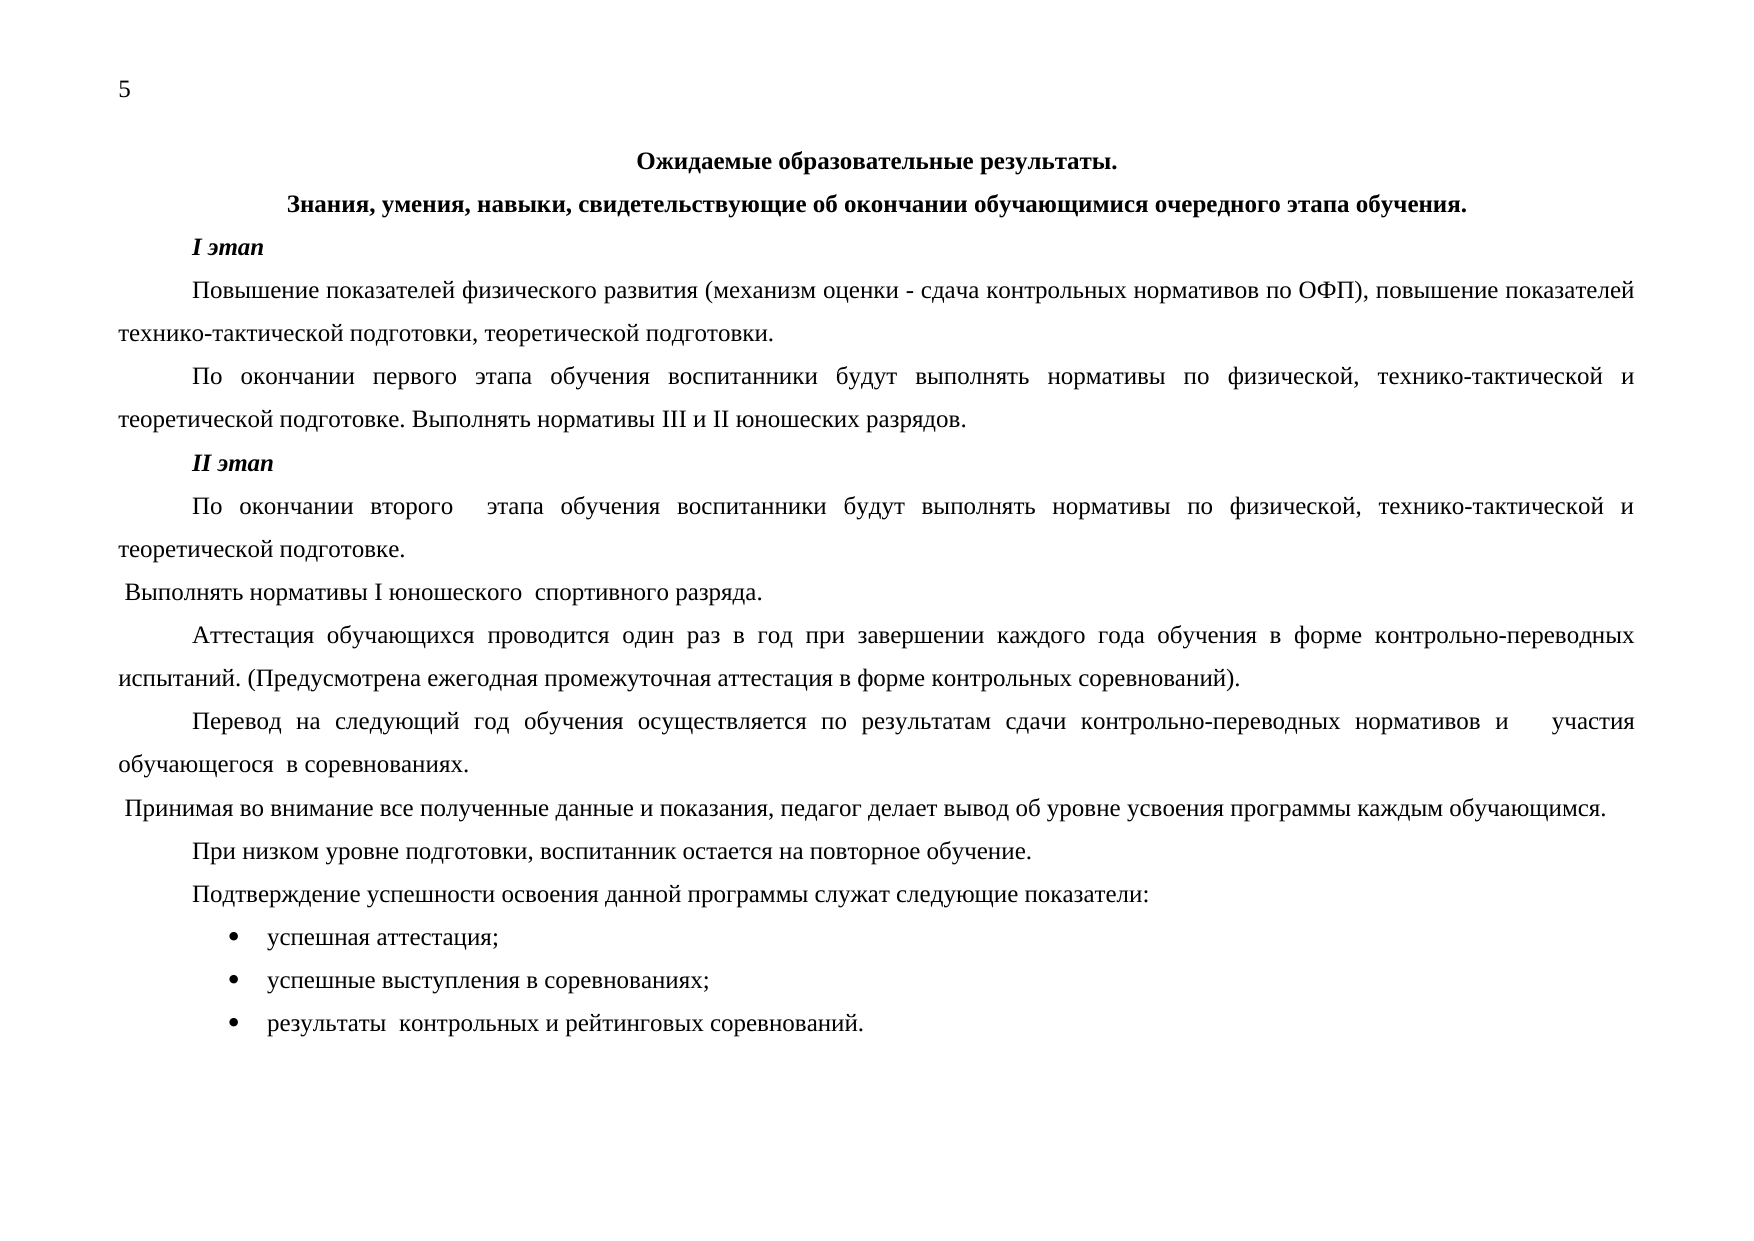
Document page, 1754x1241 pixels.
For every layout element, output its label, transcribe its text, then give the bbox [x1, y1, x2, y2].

text При низком уровне подготовки, воспитанник остается на повторное обучение. [118, 836, 1636, 864]
text Аттестация обучающихся проводится один раз в год при завершении каждого года обучения в форме контрольно-переводных испытаний. (Предусмотрена ежегодная промежуточная аттестация в форме контрольных соревнований). [118, 620, 1636, 692]
text Знания, умения, навыки, свидетельствующие об окончании обучающимися очередного этапа обучения. [118, 189, 1636, 218]
text По окончании первого этапа обучения воспитанники будут выполнять нормативы по физической, технико-тактической и теоретической подготовке. Выполнять нормативы III и II юношеских разрядов. [118, 361, 1636, 433]
list успешные выступления в соревнованиях; [229, 965, 1636, 994]
text II этап [118, 448, 1636, 476]
text Перевод на следующий год обучения осуществляется по результатам сдачи контрольно-переводных нормативов и участия обучающегося в соревнованиях. [118, 706, 1636, 778]
text Принимая во внимание все полученные данные и показания, педагог делает вывод об уровне усвоения программы каждым обучающимся. [118, 793, 1636, 821]
text Ожидаемые образовательные результаты. [118, 146, 1636, 174]
text Повышение показателей физического развития (механизм оценки - сдача контрольных нормативов по ОФП), повышение показателей технико-тактической подготовки, теоретической подготовки. [118, 275, 1636, 347]
list результаты контрольных и рейтинговых соревнований. [229, 1008, 1636, 1037]
list успешная аттестация; [229, 922, 1636, 951]
text I этап [118, 232, 1636, 261]
text По окончании второго этапа обучения воспитанники будут выполнять нормативы по физической, технико-тактической и теоретической подготовке. [118, 491, 1636, 563]
text Выполнять нормативы I юношеского спортивного разряда. [118, 577, 1636, 606]
text Подтверждение успешности освоения данной программы служат следующие показатели: [118, 879, 1636, 908]
